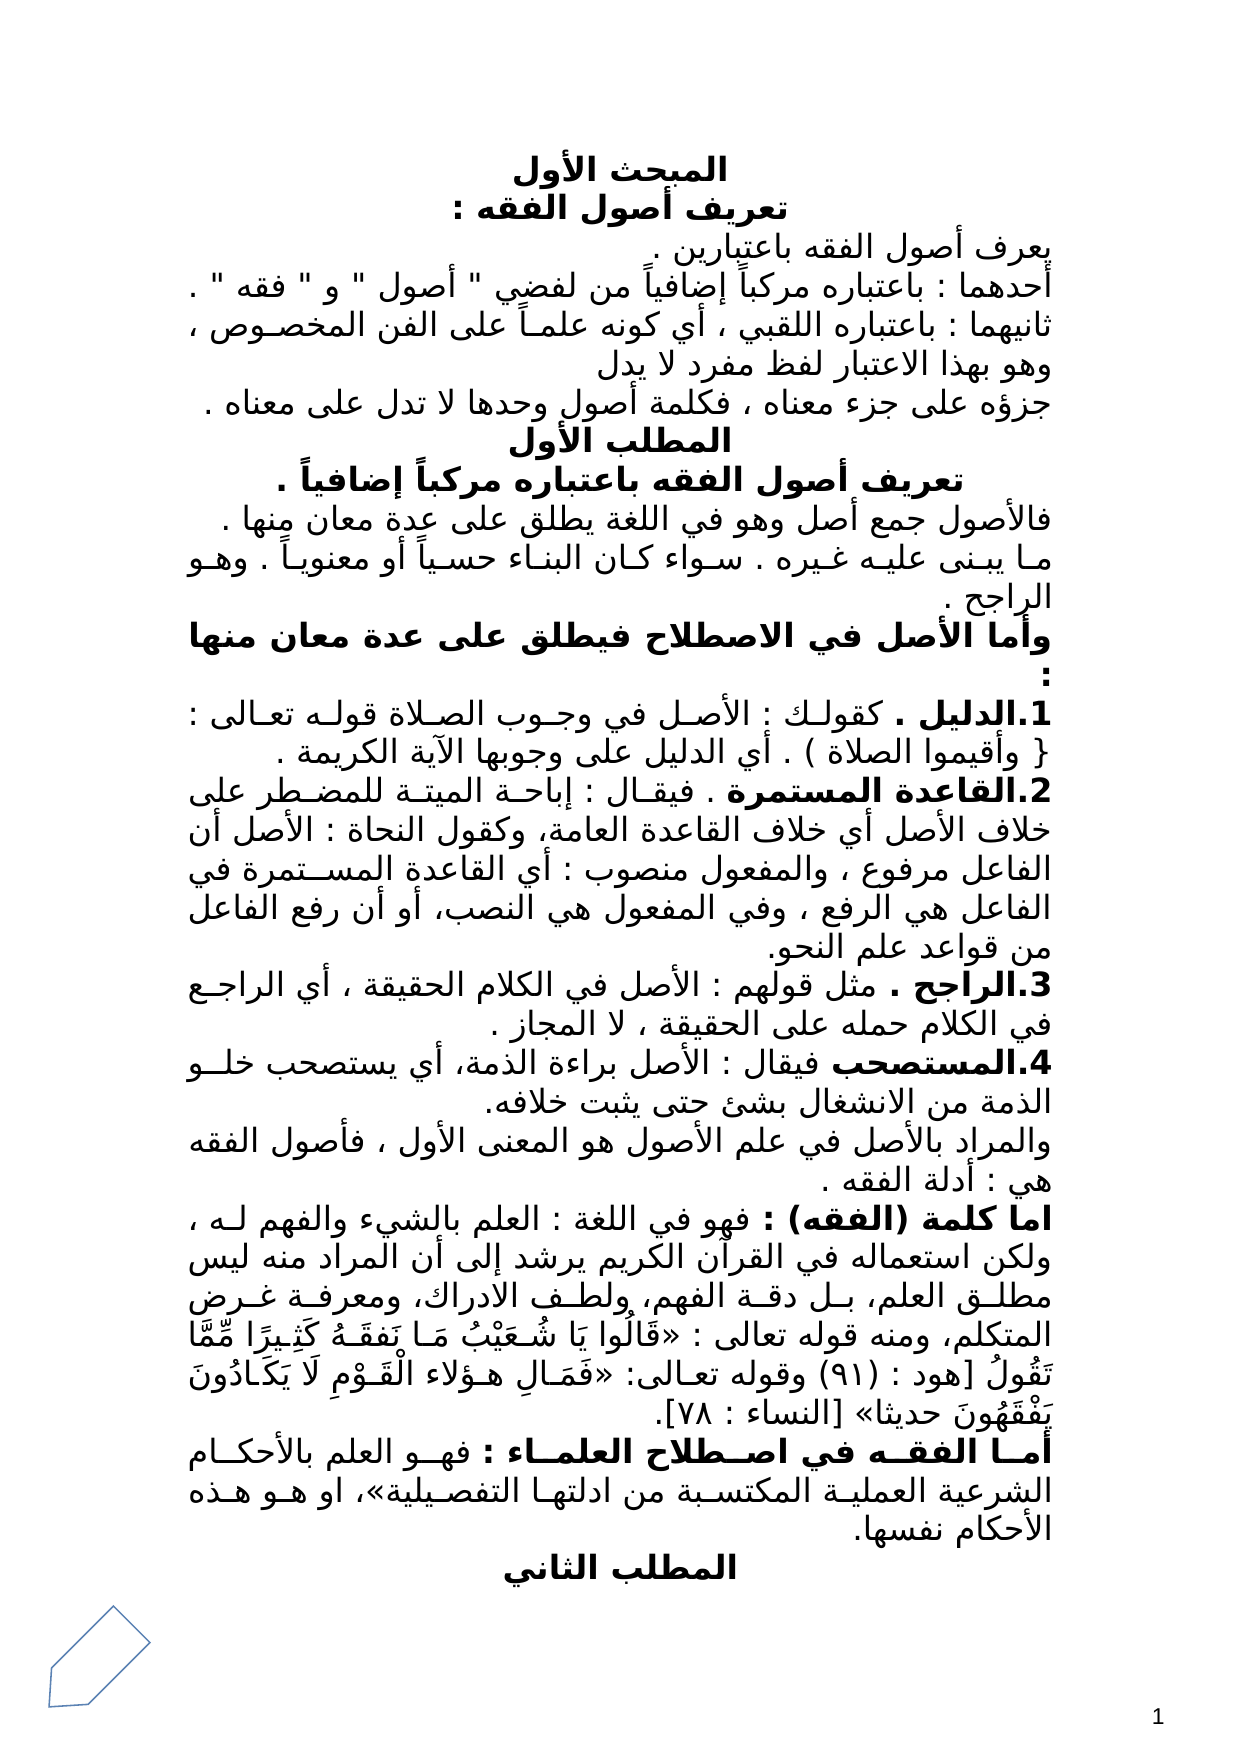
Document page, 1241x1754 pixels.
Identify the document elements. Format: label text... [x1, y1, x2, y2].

text والمراد بالأصل في علم الأصول هو المعنى الأول ، فأصول الفقه هي : أدلة الفقه . [187, 1121, 1053, 1199]
text 1.الدليل . كقولك : الأصل في وجوب الصلاة قوله تعالى : { وأقيموا الصلاة ) . أي الدليل على وجوبها الآية الكريمة . [187, 694, 1053, 772]
text أحدهما : باعتباره مركباً إضافياً من لفضي " أصول " و " فقه " . ثانيهما : باعتباره اللقبي ، أي كونه علماً على الفن المخصوص ، وهو بهذا الاعتبار لفظ مفرد لا يدل [187, 267, 1053, 383]
text ما يبنى عليه غيره . سواء كان البناء حسياً أو معنوياً . وهو الراجح . [187, 538, 1053, 616]
text تعريف أصول الفقه : [187, 189, 1053, 228]
text تعريف أصول الفقه باعتباره مركباً إضافياً . [187, 461, 1053, 500]
text يعرف أصول الفقه باعتبارين . [187, 228, 1053, 267]
text فالأصول جمع أصل وهو في اللغة يطلق على عدة معان منها . [187, 500, 1053, 538]
text وأما الأصل في الاصطلاح فيطلق على عدة معان منها : [187, 616, 1053, 694]
text 4.المستصحب فيقال : الأصل براءة الذمة، أي يستصحب خلو الذمة من الانشغال بشئ حتى يثبت خلافه. [187, 1044, 1053, 1121]
text المطلب الثاني [187, 1549, 1053, 1588]
text المبحث الأول [187, 150, 1053, 189]
text 3.الراجح . مثل قولهم : الأصل في الكلام الحقيقة ، أي الراجع في الكلام حمله على الحقيقة ، لا المجاز . [187, 966, 1053, 1044]
text المطلب الأول [187, 422, 1053, 461]
text جزؤه على جزء معناه ، فكلمة أصول وحدها لا تدل على معناه . [187, 383, 1053, 422]
text اما كلمة (الفقه) : فهو في اللغة : العلم بالشيء والفهم له ، ولكن استعماله في القرآن الكريم يرشد إلى أن المراد منه ليس مطلق العلم، بل دقة الفهم، ولطف الادراك، ومعرفة غرض المتكلم، ومنه قوله تعالى : «قَالُوا يَا شُعَيْبُ مَا نَفقَهُ كَثِيرًا مِّمَّا تَقُولُ [هود : (۹۱) وقوله تعالى: «فَمَالِ هؤلاء الْقَوْمِ لَا يَكَادُونَ يَفْقَهُونَ حديثا» [النساء : ٧٨]. [187, 1199, 1053, 1432]
text 2.القاعدة المستمرة . فيقال : إباحة الميتة للمضطر على خلاف الأصل أي خلاف القاعدة العامة، وكقول النحاة : الأصل أن الفاعل مرفوع ، والمفعول منصوب : أي القاعدة المستمرة في الفاعل هي الرفع ، وفي المفعول هي النصب، أو أن رفع الفاعل من قواعد علم النحو. [187, 772, 1053, 966]
text أما الفقه في اصطلاح العلماء : فهو العلم بالأحكام الشرعية العملية المكتسبة من ادلتها التفصيلية»، او هو هذه الأحكام نفسها. [187, 1432, 1053, 1549]
